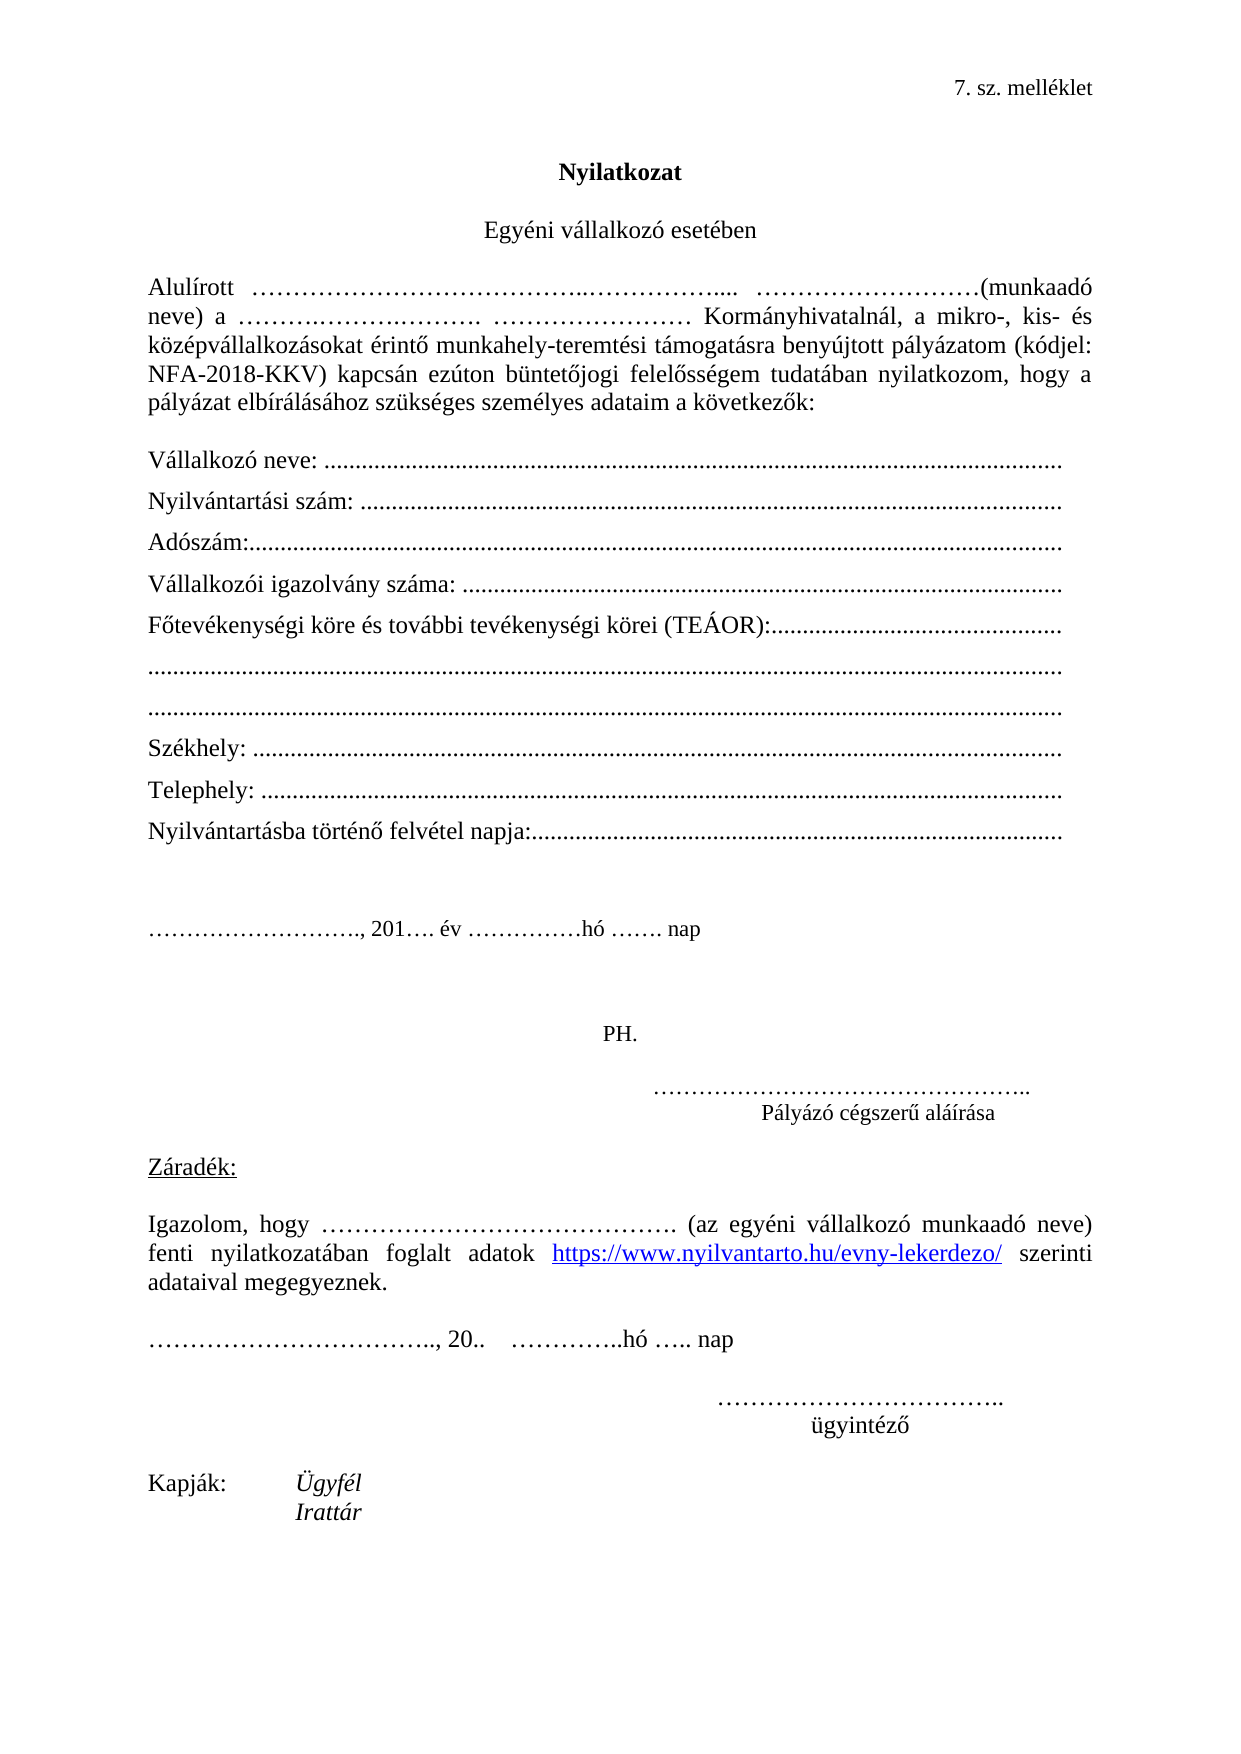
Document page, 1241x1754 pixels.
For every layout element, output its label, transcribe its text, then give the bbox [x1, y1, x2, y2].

text Vállalkozói igazolvány száma: [148, 569, 1093, 597]
text Egyéni vállalkozó esetében [148, 215, 1093, 244]
text Székhely: [148, 733, 1093, 762]
text ügyintéző [148, 1411, 1093, 1439]
text Irattár [221, 1497, 1093, 1526]
text Pályázó cégszerű aláírása [590, 1099, 1093, 1126]
text Főtevékenységi köre és további tevékenységi körei (TEÁOR): [148, 610, 1093, 639]
text ………………………………………….. [590, 1073, 1093, 1099]
text Nyilvántartási szám: [148, 486, 1093, 515]
text Záradék: [148, 1152, 1093, 1181]
text ………………………., 201…. év ……………hó ……. nap [148, 915, 1093, 941]
text Nyilvántartásba történő felvétel napja: [148, 816, 1093, 845]
text Telephely: [148, 775, 1093, 803]
text …………………………….., 20.. …………..hó ….. nap [148, 1324, 1093, 1353]
text Igazolom, hogy ……………………………………. (az egyéni vállalkozó munkaadó neve) fenti nyilatkozatában foglalt adatok https://www.nyilvantarto.hu/evny-lekerdezo/ szerinti adataival megegyeznek. [148, 1209, 1093, 1296]
text …………………………….. [148, 1382, 1093, 1411]
text PH. [148, 1020, 1093, 1046]
text Kapják: Ügyfél [148, 1468, 1093, 1497]
text Nyilatkozat [148, 157, 1093, 186]
text Adószám: [148, 527, 1093, 556]
text Alulírott …………………………………..…………….... ………………………(munkaadó neve) a ……….……….………. …………………… Kormányhivatalnál, a mikro-, kis- és középvállalkozásokat érintő munkahely-teremtési támogatásra benyújtott pályázatom (kódjel: NFA-2018-KKV) kapcsán ezúton büntetőjogi felelősségem tudatában nyilatkozom, hogy a pályázat elbírálásához szükséges személyes adataim a következők: [148, 272, 1093, 416]
text Vállalkozó neve: [148, 445, 1093, 474]
